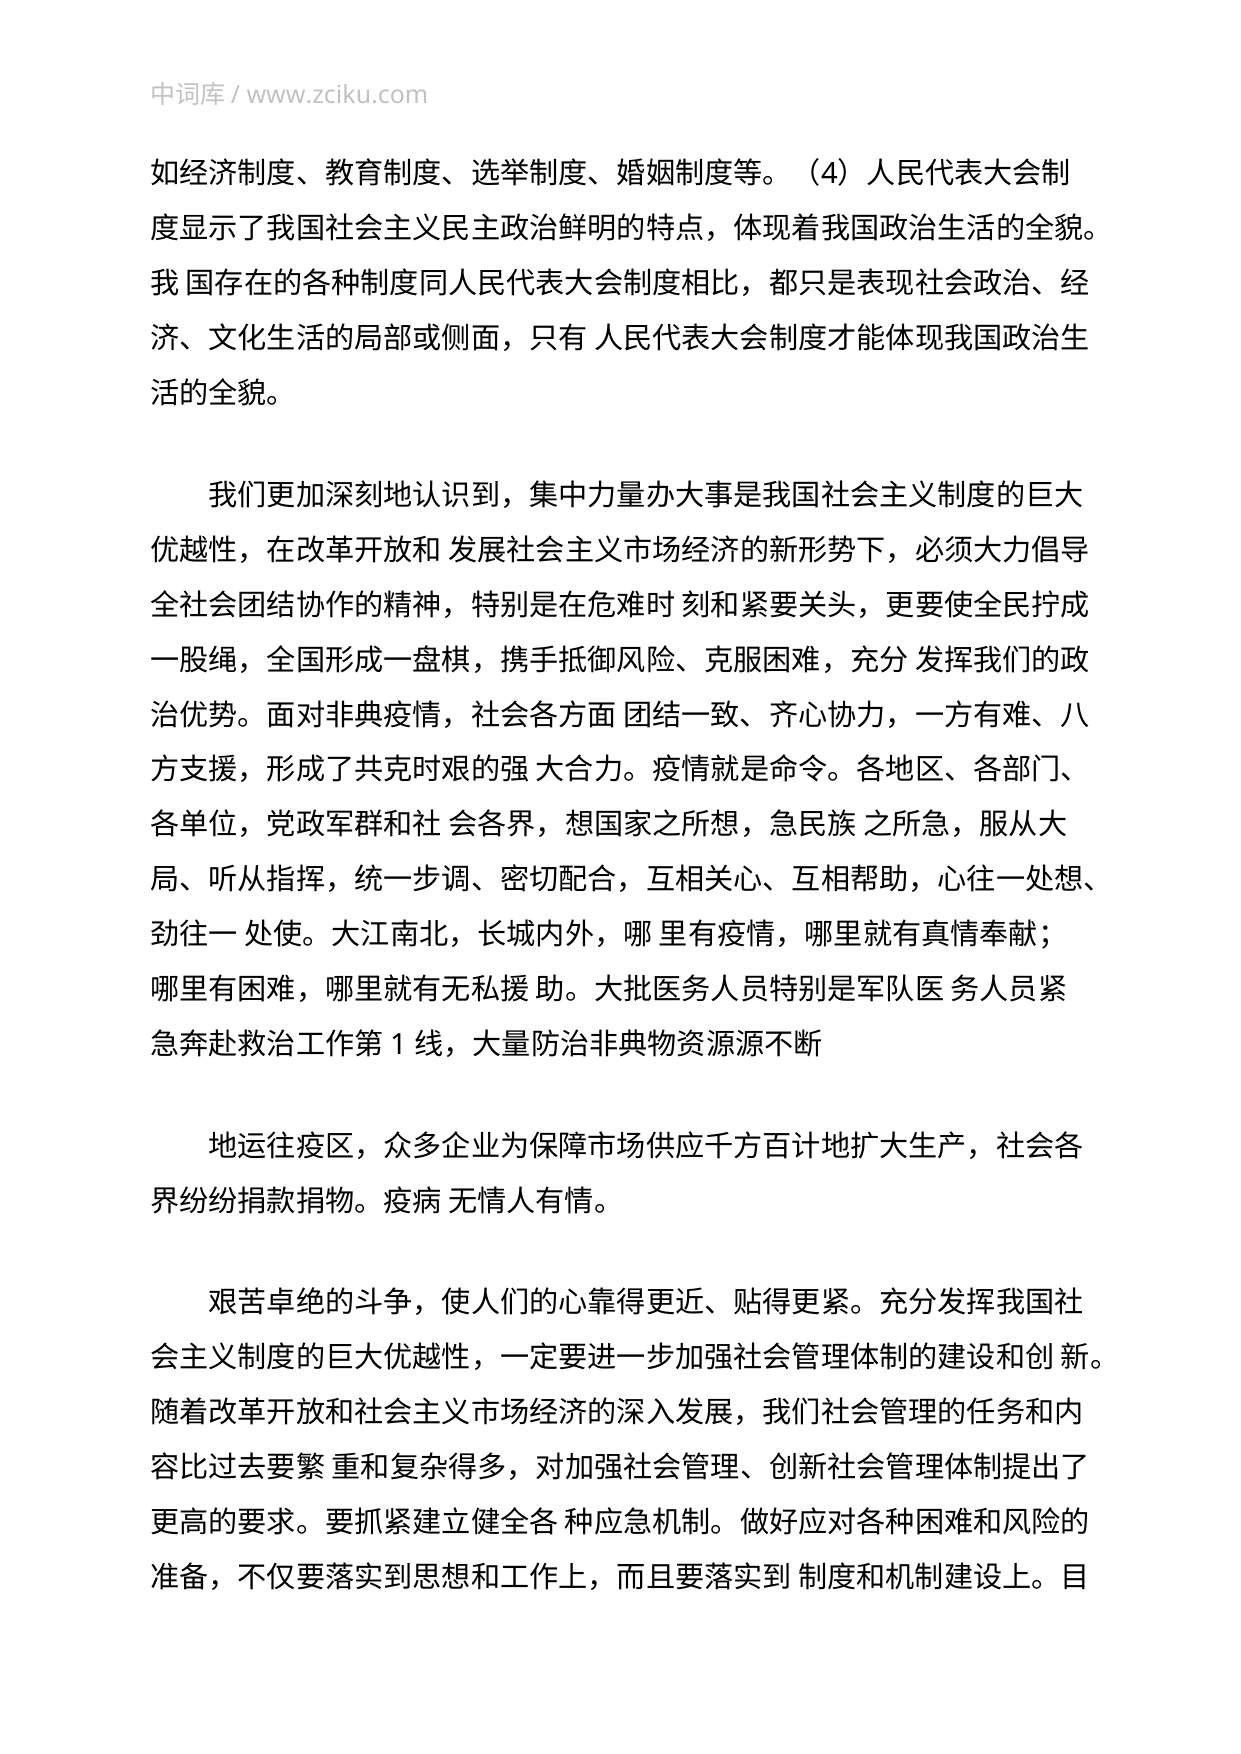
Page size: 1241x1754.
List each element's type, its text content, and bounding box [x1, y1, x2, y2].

text 我们更加深刻地认识到，集中力量办大事是我国社会主义制度的巨大优越性，在改革开放和 发展社会主义市场经济的新形势下，必须大力倡导全社会团结协作的精神，特别是在危难时 刻和紧要关头，更要使全民拧成一股绳，全国形成一盘棋，携手抵御风险、克服困难，充分 发挥我们的政治优势。面对非典疫情，社会各方面 团结一致、齐心协力，一方有难、八方支援，形成了共克时艰的强 大合力。疫情就是命令。各地区、各部门、各单位，党政军群和社 会各界，想国家之所想，急民族 之所急，服从大局、听从指挥，统一步调、密切配合，互相关心、互相帮助，心往一处想、劲往一 处使。大江南北，长城内外，哪 里有疫情，哪里就有真情奉献； 哪里有困难，哪里就有无私援 助。大批医务人员特别是军队医 务人员紧急奔赴救治工作第 1 线，大量防治非典物资源源不断 [150, 471, 1090, 1063]
text 地运往疫区，众多企业为保障市场供应千方百计地扩大生产，社会各界纷纷捐款捐物。疫病 无情人有情。 [150, 1122, 1090, 1219]
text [150, 1279, 1090, 1596]
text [150, 150, 1090, 412]
